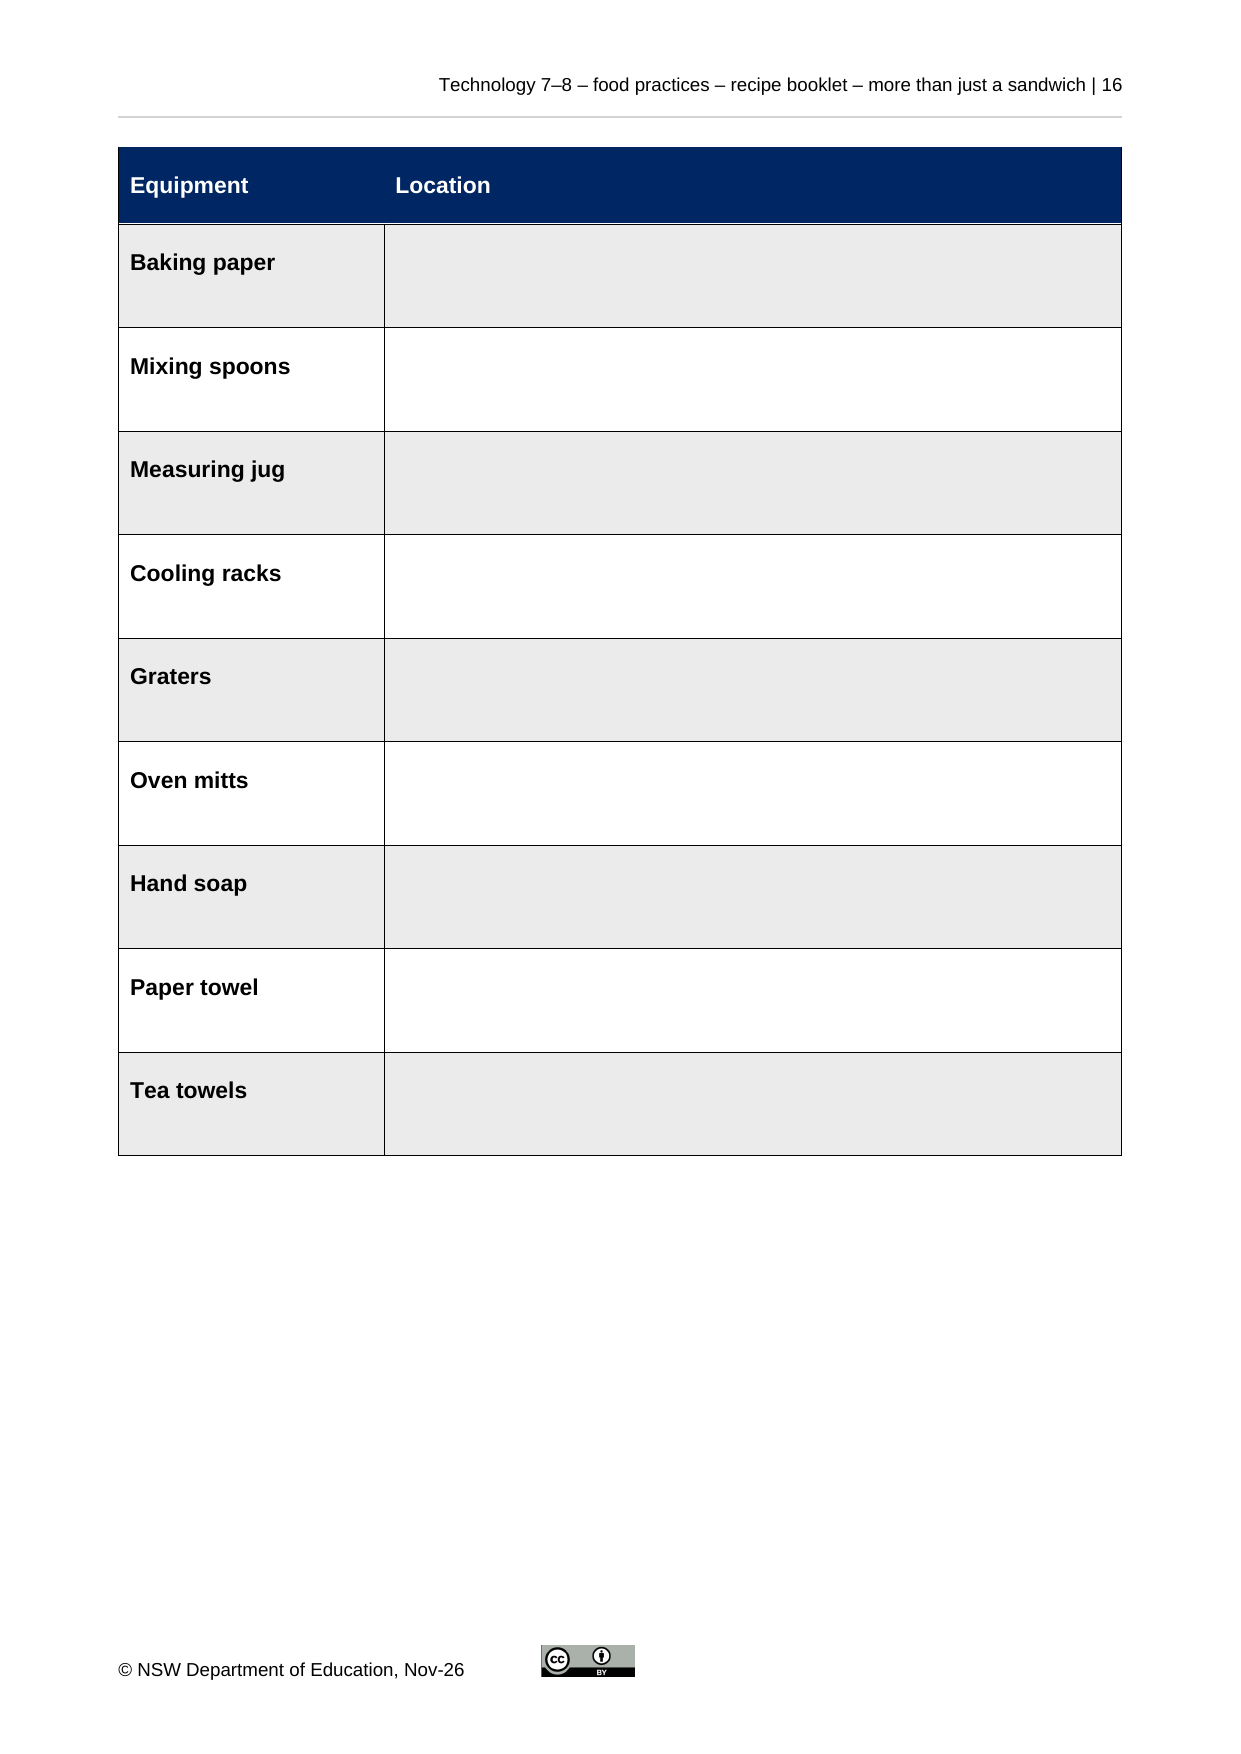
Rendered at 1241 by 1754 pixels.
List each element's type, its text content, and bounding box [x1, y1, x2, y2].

table_header Equipment [119, 147, 384, 223]
table_cell Paper towel [119, 949, 384, 1052]
table_cell Oven mitts [119, 742, 384, 845]
table_cell [385, 432, 1121, 534]
table_cell Graters [119, 639, 384, 741]
table_cell [385, 949, 1121, 1052]
table_cell [385, 639, 1121, 741]
table_cell [385, 742, 1121, 845]
picture [541, 1645, 635, 1677]
table_cell Mixing spoons [119, 328, 384, 431]
table_cell [385, 328, 1121, 431]
table_cell [385, 535, 1121, 638]
table_cell [385, 846, 1121, 948]
table_header Location [384, 147, 1121, 223]
table_cell Hand soap [119, 846, 384, 948]
table_cell Cooling racks [119, 535, 384, 638]
table_cell [385, 1053, 1121, 1155]
table_cell Baking paper [119, 225, 384, 327]
table_cell [385, 225, 1121, 327]
table_cell Tea towels [119, 1053, 384, 1155]
table_cell Measuring jug [119, 432, 384, 534]
